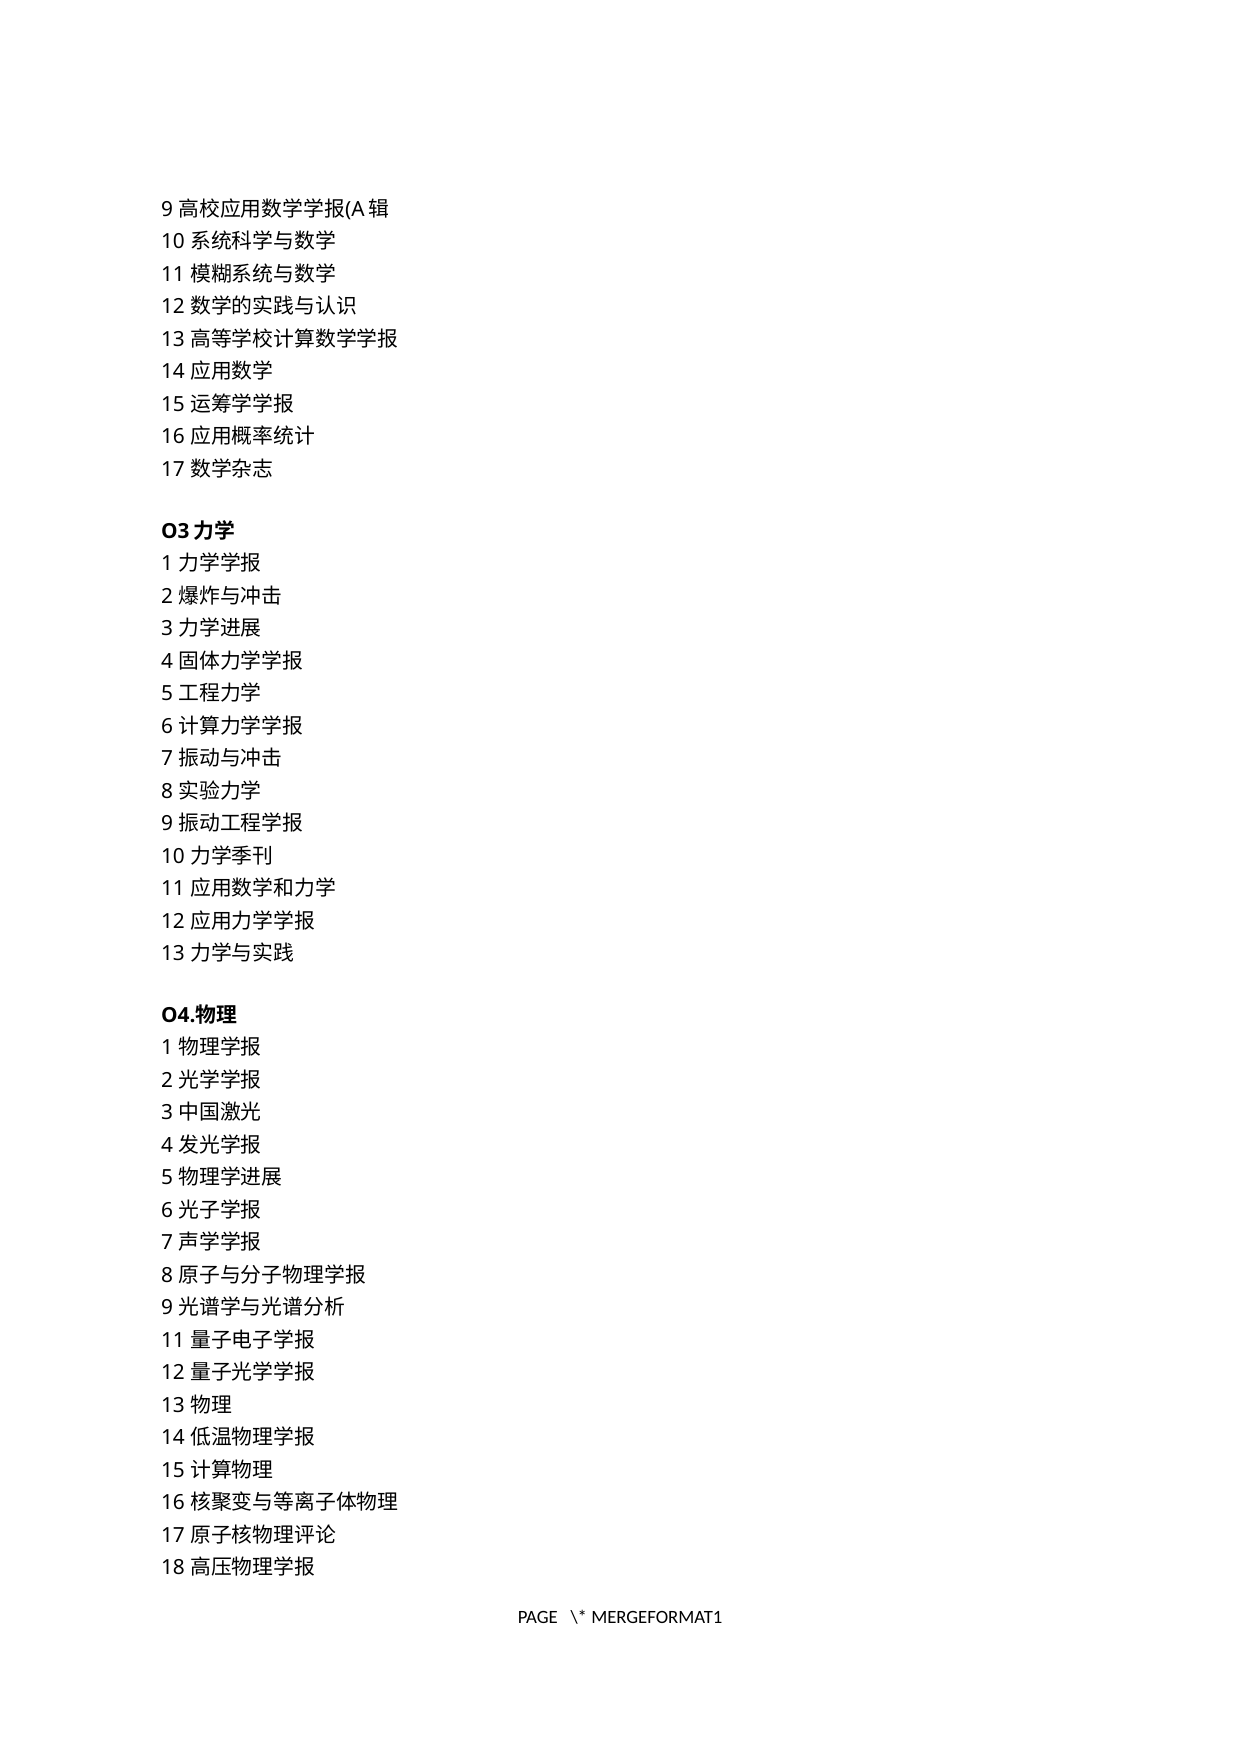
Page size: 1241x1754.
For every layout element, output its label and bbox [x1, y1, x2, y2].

table_header [161, 162, 1079, 1582]
